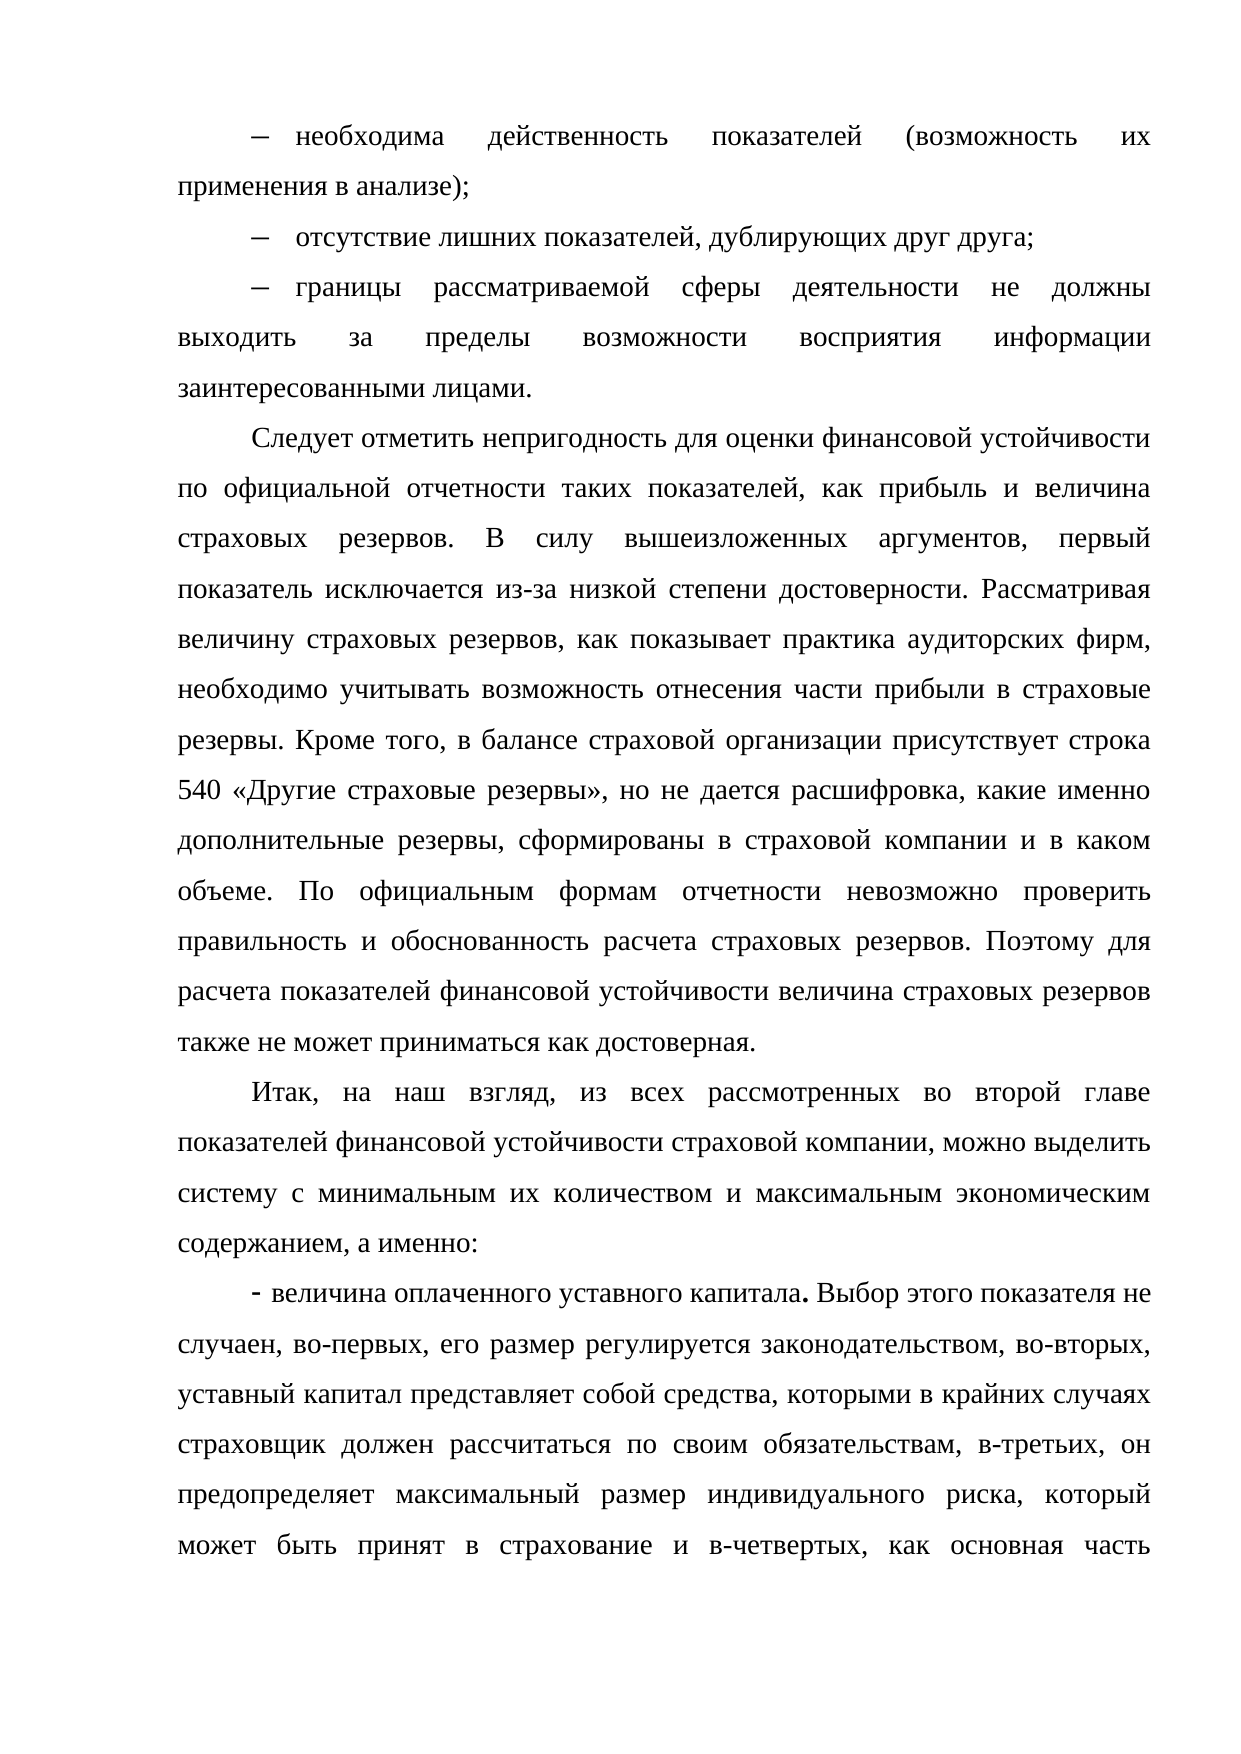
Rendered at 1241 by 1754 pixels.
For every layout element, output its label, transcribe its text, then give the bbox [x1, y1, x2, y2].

text Следует отметить непригодность для оценки финансовой устойчивости по официальной отчетности таких показателей, как прибыль и величина страховых резервов. В силу вышеизложенных аргументов, первый показатель исключается из-за низкой степени достоверности. Рассматривая величину страховых резервов, как показывает практика аудиторских фирм, необходимо учитывать возможность отнесения части прибыли в страховые резервы. Кроме того, в балансе страховой организации присутствует строка 540 «Другие страховые резервы», но не дается расшифровка, какие именно дополнительные резервы, сформированы в страховой компании и в каком объеме. По официальным формам отчетности невозможно проверить правильность и обоснованность расчета страховых резервов. Поэтому для расчета показателей финансовой устойчивости величина страховых резервов также не может приниматься как достоверная. [177, 420, 1152, 1057]
list отсутствие лишних показателей, дублирующих друг друга; [177, 219, 1152, 252]
list границы рассматриваемой сферы деятельности не должны выходить за пределы возможности восприятия информации заинтересованными лицами. [177, 269, 1152, 403]
list необходима действенность показателей (возможность их применения в анализе); [177, 118, 1152, 202]
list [177, 1275, 1152, 1561]
text Итак, на наш взгляд, из всех рассмотренных во второй главе показателей финансовой устойчивости страховой компании, можно выделить систему с минимальным их количеством и максимальным экономическим содержанием, а именно: [177, 1074, 1152, 1258]
